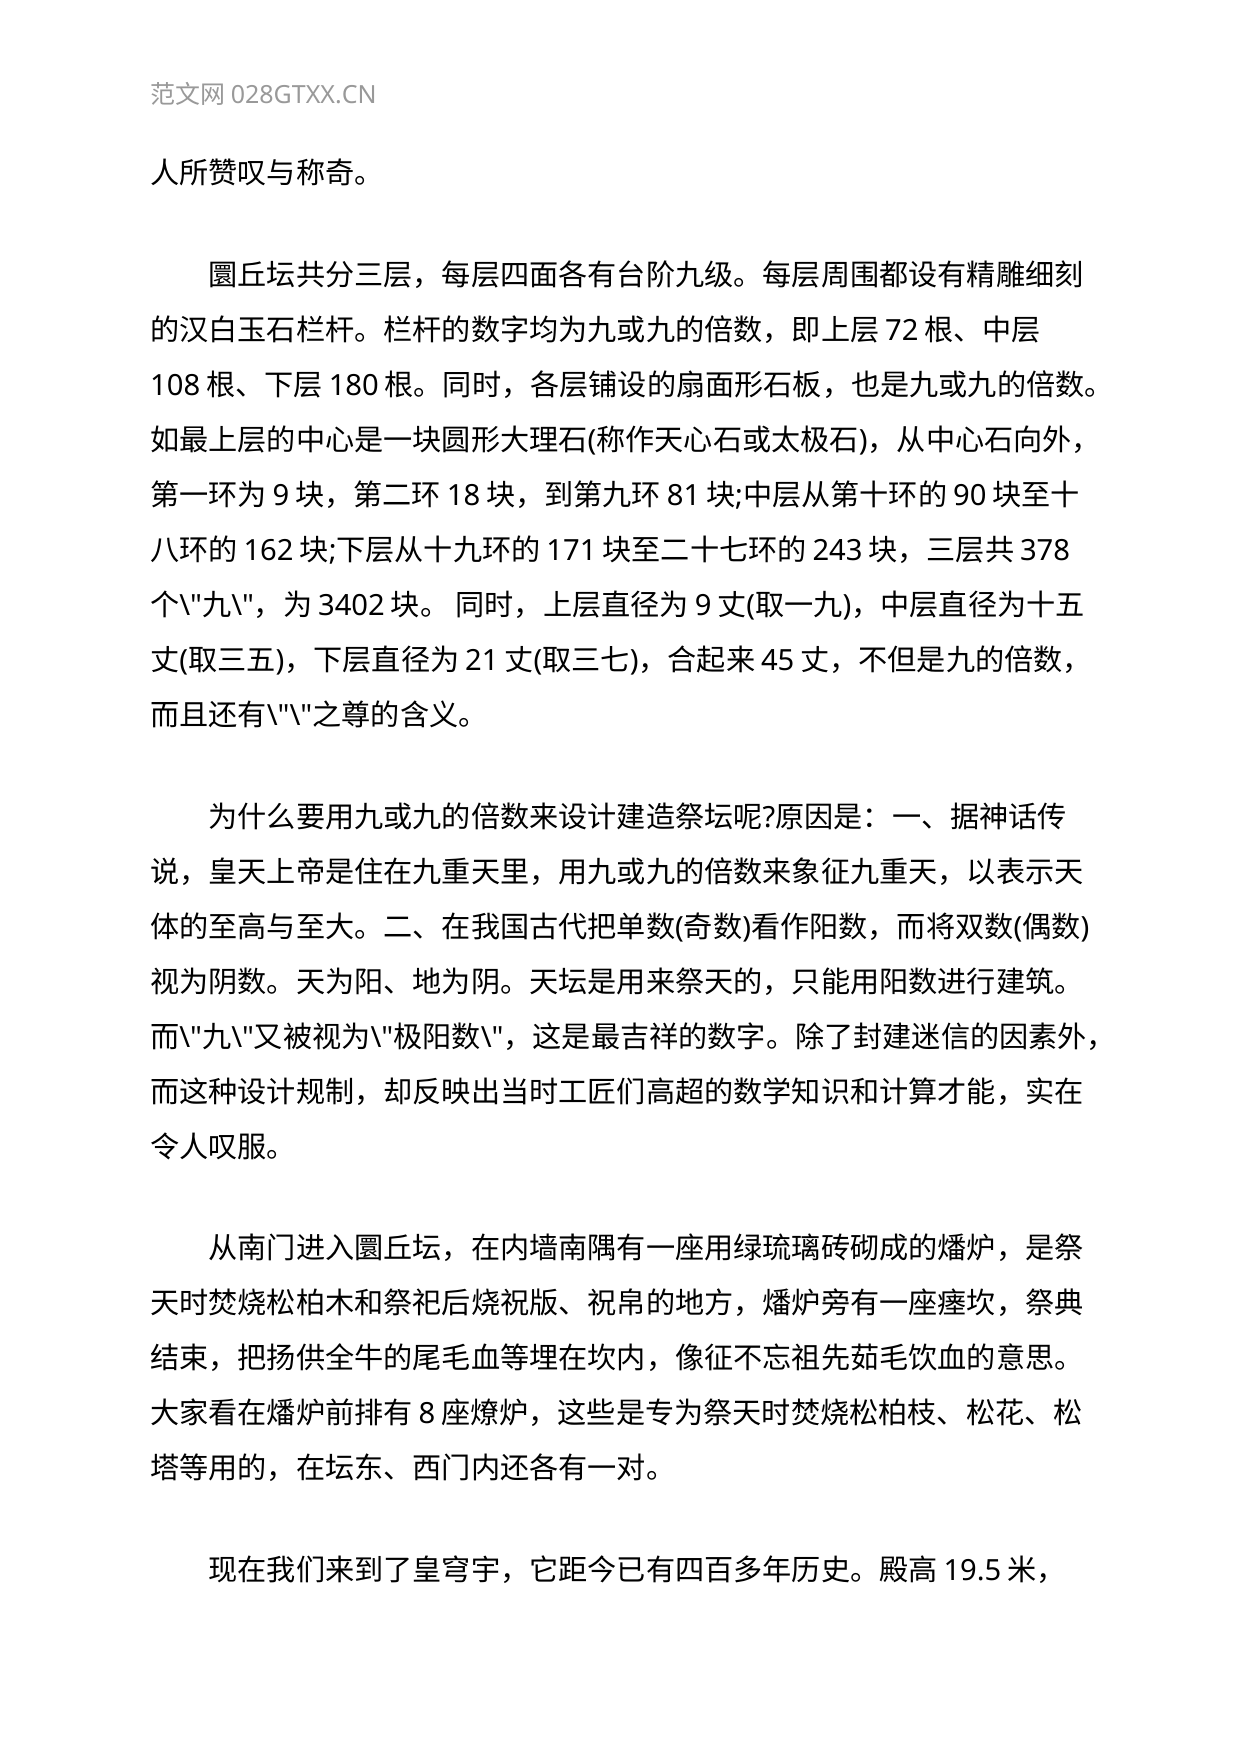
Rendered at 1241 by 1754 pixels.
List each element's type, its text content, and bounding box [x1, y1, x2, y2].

text 为什么要用九或九的倍数来设计建造祭坛呢?原因是：一、据神话传说，皇天上帝是住在九重天里，用九或九的倍数来象征九重天，以表示天体的至高与至大。二、在我国古代把单数(奇数)看作阳数，而将双数(偶数)视为阴数。天为阳、地为阴。天坛是用来祭天的，只能用阳数进行建筑。而\"九\"又被视为\"极阳数\"，这是最吉祥的数字。除了封建迷信的因素外，而这种设计规制，却反映出当时工匠们高超的数学知识和计算才能，实在令人叹服。 [150, 794, 1090, 1166]
text 从南门进入圜丘坛，在内墙南隅有一座用绿琉璃砖砌成的燔炉，是祭天时焚烧松柏木和祭祀后烧祝版、祝帛的地方，燔炉旁有一座瘗坎，祭典结束，把扬供全牛的尾毛血等埋在坎内，像征不忘祖先茹毛饮血的意思。大家看在燔炉前排有8座燎炉，这些是专为祭天时焚烧松柏枝、松花、松塔等用的，在坛东、西门内还各有一对。 [150, 1225, 1090, 1487]
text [150, 1547, 1090, 1589]
text 圜丘坛共分三层，每层四面各有台阶九级。每层周围都设有精雕细刻的汉白玉石栏杆。栏杆的数字均为九或九的倍数，即上层72根、中层108根、下层180根。同时，各层铺设的扇面形石板，也是九或九的倍数。如最上层的中心是一块圆形大理石(称作天心石或太极石)，从中心石向外，第一环为9块，第二环18块，到第九环81块;中层从第十环的90块至十八环的162块;下层从十九环的171块至二十七环的243块，三层共378个\"九\"，为3402块。 同时，上层直径为9丈(取一九)，中层直径为十五丈(取三五)，下层直径为21丈(取三七)，合起来45丈，不但是九的倍数，而且还有\"\"之尊的含义。 [150, 252, 1090, 734]
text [150, 150, 1090, 192]
